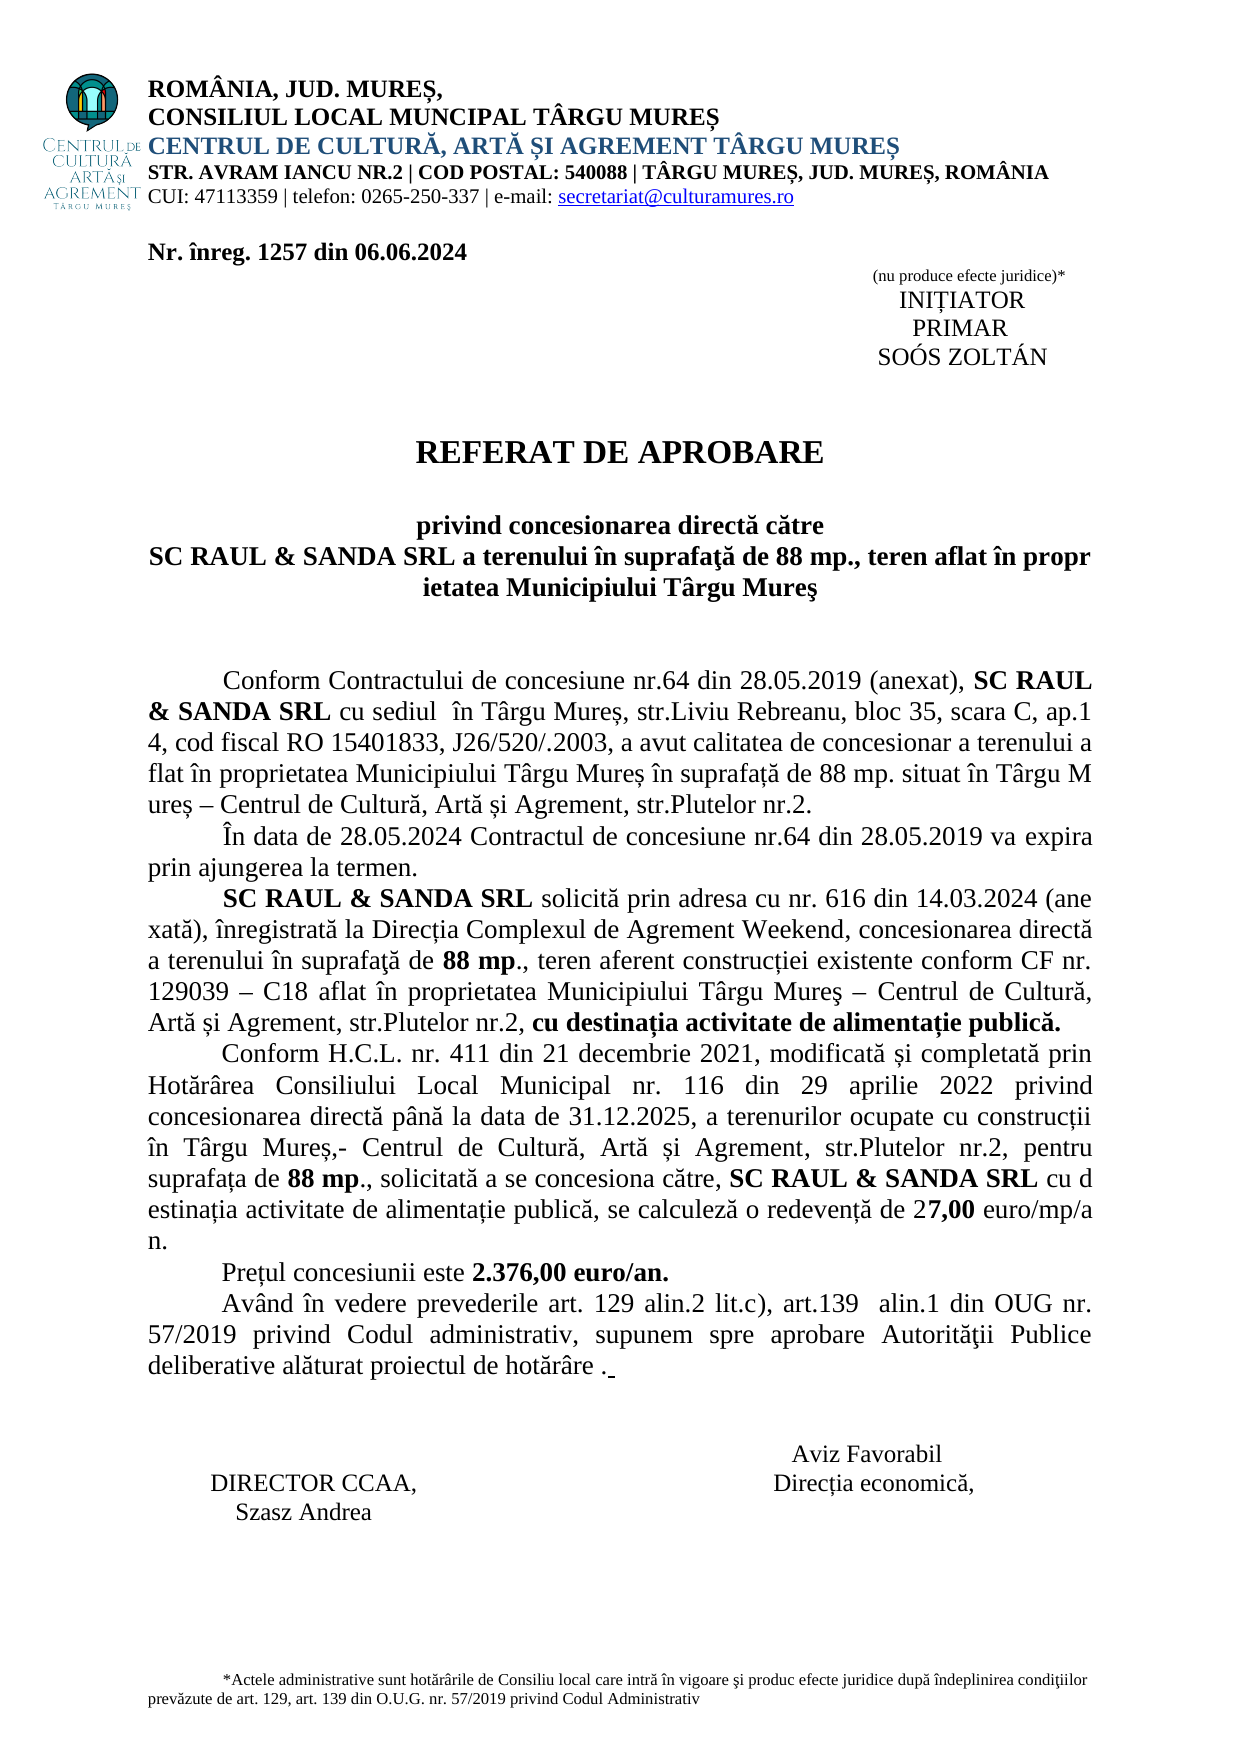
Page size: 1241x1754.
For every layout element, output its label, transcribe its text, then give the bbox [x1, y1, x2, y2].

text Având în vedere prevederile art. 129 alin.2 lit.c), art.139 alin.1 din OUG nr. 57/2019 privind Codul administrativ, supunem spre aprobare Autorităţii Publice deliberative alăturat proiectul de hotărâre . [148, 1287, 1093, 1380]
picture [20, 54, 164, 230]
text Szasz Andrea [148, 1497, 1093, 1526]
text În data de 28.05.2024 Contractul de concesiune nr.64 din 28.05.2019 va expira prin ajungerea la termen. [148, 819, 1093, 882]
text Conform H.C.L. nr. 411 din 21 decembrie 2021, modificată și completată prin Hotărârea Consiliului Local Municipal nr. 116 din 29 aprilie 2022 privind concesionarea directă până la data de 31.12.2025, a terenurilor ocupate cu construcții în Târgu Mureș,- Centrul de Cultură, Artă și Agrement, str.Plutelor nr.2, pentru suprafața de 88 mp., solicitată a se concesiona către, SC RAUL & SANDA SRL cu destinația activitate de alimentație publică, se calculeză o redevență de 27,00 euro/mp/an. [148, 1038, 1093, 1256]
text PRIMAR [148, 313, 1093, 342]
text Aviz Favorabil [148, 1439, 1093, 1468]
text Conform Contractului de concesiune nr.64 din 28.05.2019 (anexat), SC RAUL & SANDA SRL cu sediul în Târgu Mureș, str.Liviu Rebreanu, bloc 35, scara C, ap.14, cod fiscal RO 15401833, J26/520/.2003, a avut calitatea de concesionar a terenului aflat în proprietatea Municipiului Târgu Mureș în suprafață de 88 mp. situat în Târgu Mureș – Centrul de Cultură, Artă și Agrement, str.Plutelor nr.2. [148, 664, 1093, 819]
text SC RAUL & SANDA SRL solicită prin adresa cu nr. 616 din 14.03.2024 (anexată), înregistrată la Direcția Complexul de Agrement Weekend, concesionarea directă a terenului în suprafaţă de 88 mp., teren aferent construcției existente conform CF nr. 129039 – C18 aflat în proprietatea Municipiului Târgu Mureş – Centrul de Cultură, Artă și Agrement, str.Plutelor nr.2, cu destinația activitate de alimentație publică. [148, 882, 1093, 1038]
text SOÓS ZOLTÁN [148, 342, 1093, 371]
text REFERAT DE APROBARE [148, 432, 1093, 470]
text privind concesionarea directă către [148, 509, 1093, 540]
text INIȚIATOR [148, 285, 1093, 313]
text DIRECTOR CCAA, Direcția economică, [148, 1468, 1093, 1497]
picture [153, 82, 159, 89]
text (nu produce efecte juridice)* [148, 266, 1093, 285]
text *Actele administrative sunt hotărârile de Consiliu local care intră în vigoare şi produc efecte juridice după îndeplinirea condiţiilor prevăzute de art. 129, art. 139 din O.U.G. nr. 57/2019 privind Codul Administrativ [148, 1669, 1093, 1708]
text Prețul concesiunii este 2.376,00 euro/an. [148, 1256, 1093, 1287]
text SC RAUL & SANDA SRL a terenului în suprafaţă de 88 mp., teren aflat în proprietatea Municipiului Târgu Mureş [148, 540, 1093, 602]
